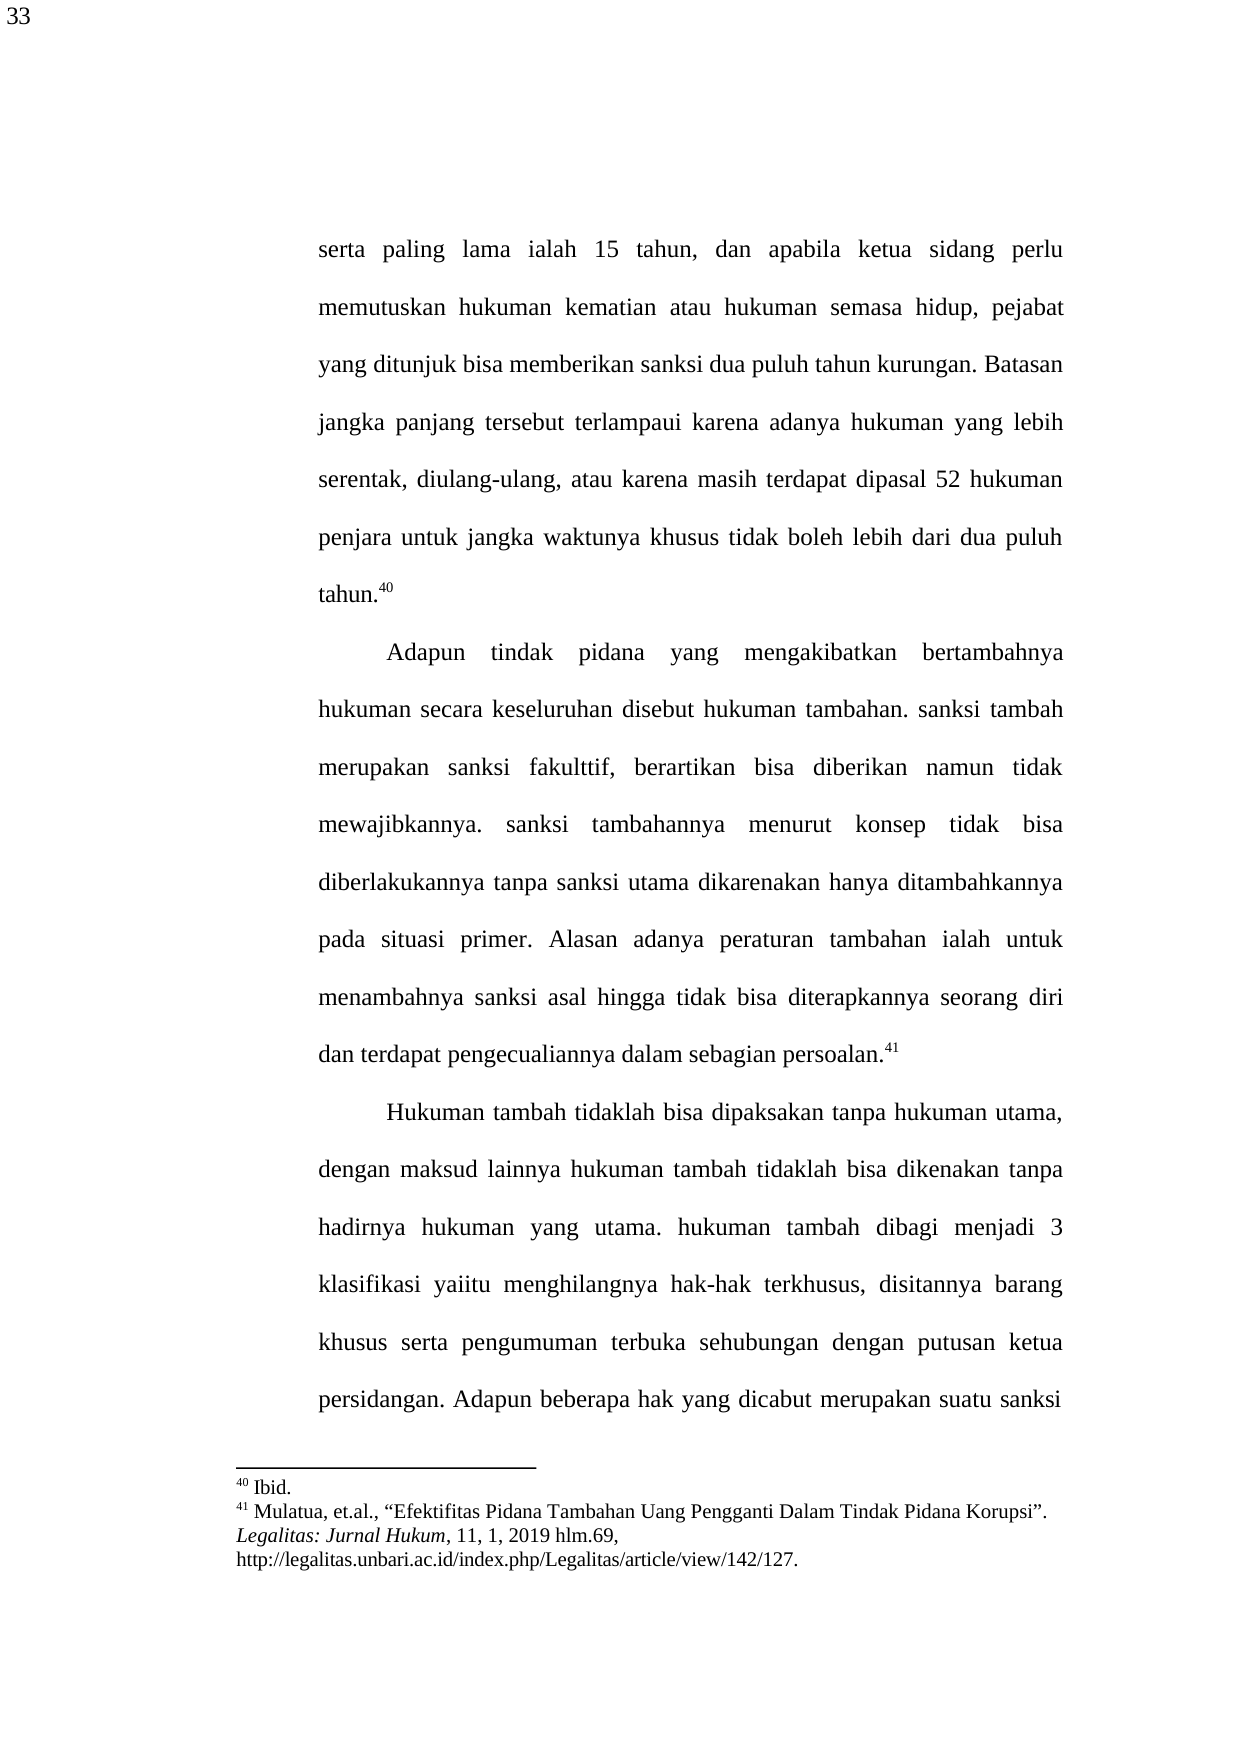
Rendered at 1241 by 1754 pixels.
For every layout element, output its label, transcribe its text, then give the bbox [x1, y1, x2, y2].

text 41 Mulatua, et.al., “Efektifitas Pidana Tambahan Uang Pengganti Dalam Tindak Pidana Korupsi”. Legalitas: Jurnal Hukum, 11, 1, 2019 hlm.69, http://legalitas.unbari.ac.id/index.php/Legalitas/article/view/142/127. [236, 1499, 1076, 1571]
text Adapun tindak pidana yang mengakibatkan bertambahnya hukuman secara keseluruhan disebut hukuman tambahan. sanksi tambah merupakan sanksi fakulttif, berartikan bisa diberikan namun tidak mewajibkannya. sanksi tambahannya menurut konsep tidak bisa diberlakukannya tanpa sanksi utama dikarenakan hanya ditambahkannya pada situasi primer. Alasan adanya peraturan tambahan ialah untuk menambahnya sanksi asal hingga tidak bisa diterapkannya seorang diri dan terdapat pengecualiannya dalam sebagian persoalan.41 [318, 637, 1063, 1068]
text serta paling lama ialah 15 tahun, dan apabila ketua sidang perlu memutuskan hukuman kematian atau hukuman semasa hidup, pejabat yang ditunjuk bisa memberikan sanksi dua puluh tahun kurungan. Batasan jangka panjang tersebut terlampaui karena adanya hukuman yang lebih serentak, diulang-ulang, atau karena masih terdapat dipasal 52 hukuman penjara untuk jangka waktunya khusus tidak boleh lebih dari dua puluh tahun.40 [318, 234, 1064, 608]
text 40 Ibid. [236, 1475, 1076, 1499]
text Hukuman tambah tidaklah bisa dipaksakan tanpa hukuman utama, dengan maksud lainnya hukuman tambah tidaklah bisa dikenakan tanpa hadirnya hukuman yang utama. hukuman tambah dibagi menjadi 3 klasifikasi yaiitu menghilangnya hak-hak terkhusus, disitannya barang khusus serta pengumuman terbuka sehubungan dengan putusan ketua persidangan. Adapun beberapa hak yang dicabut merupakan suatu sanksi [318, 1097, 1063, 1413]
